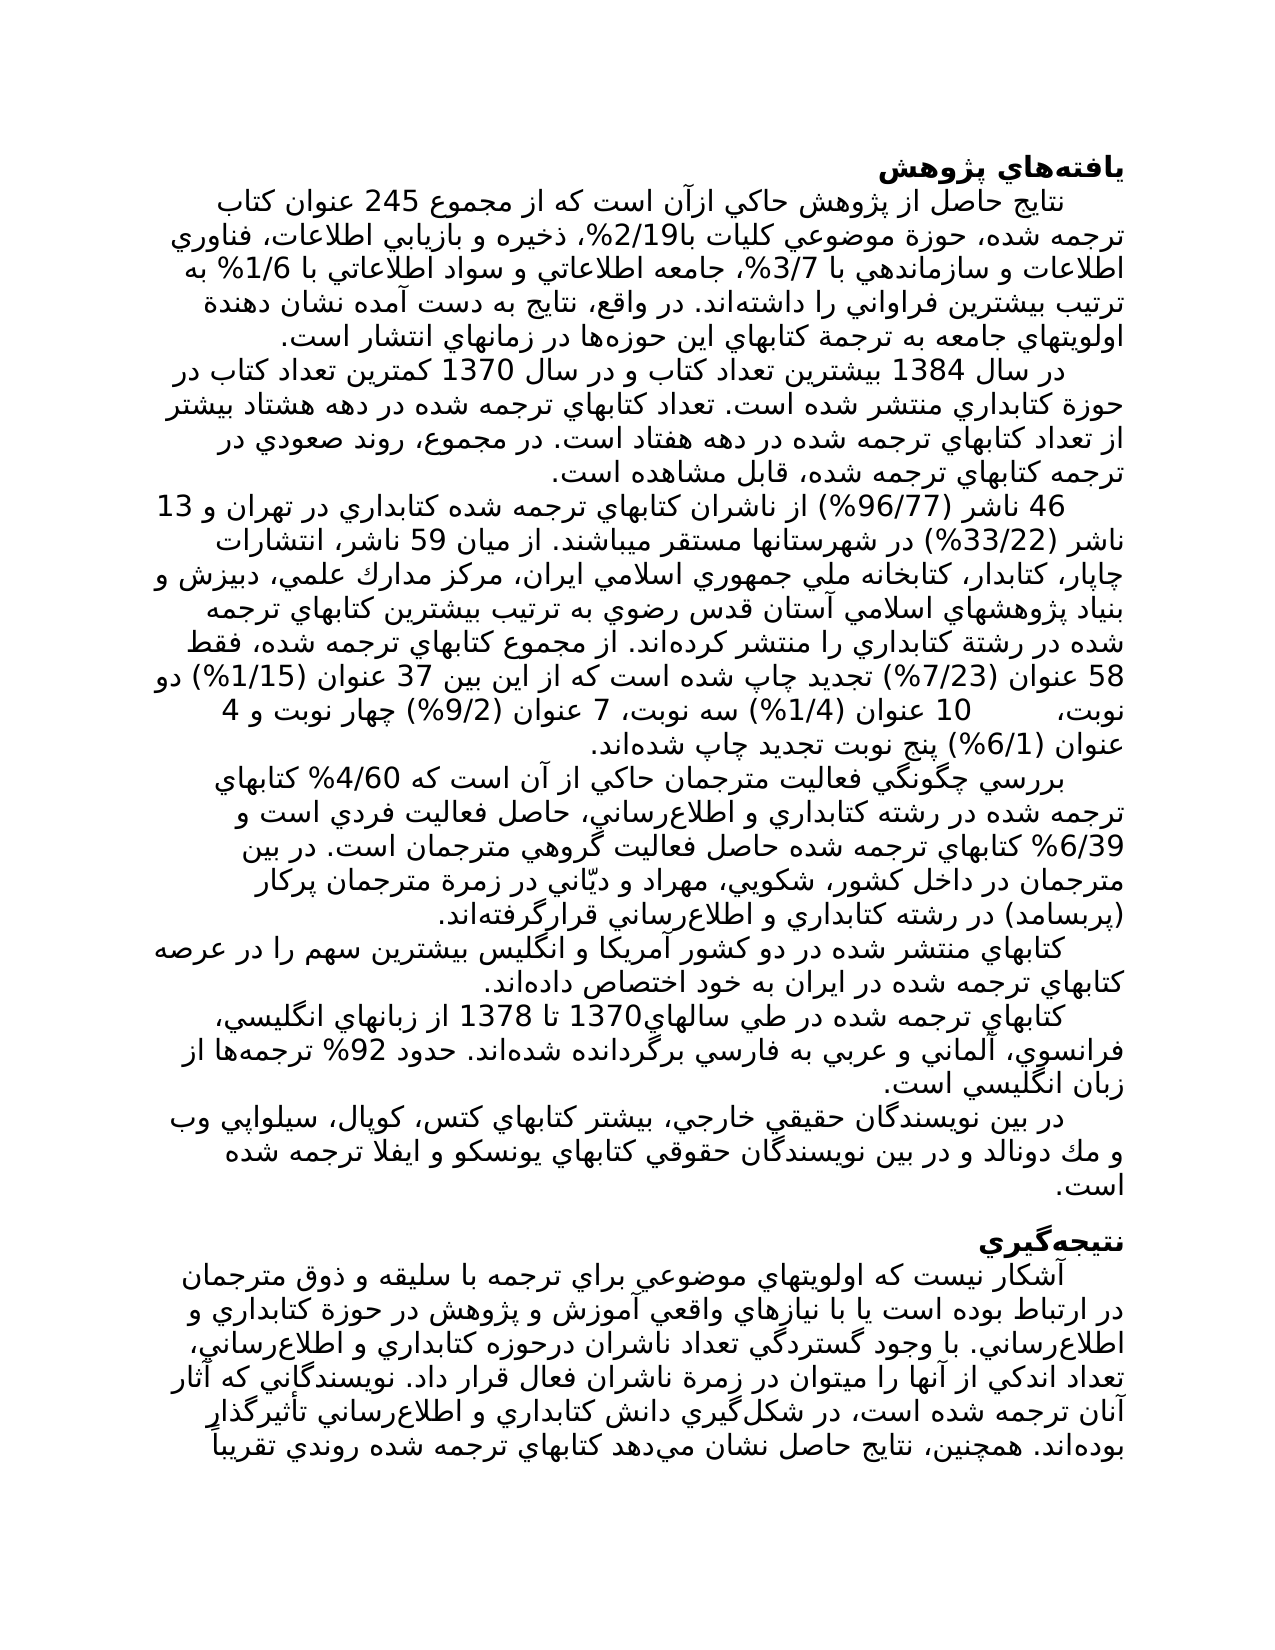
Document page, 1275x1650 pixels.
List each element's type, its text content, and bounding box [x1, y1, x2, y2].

text يافته‌هاي پژوهش [150, 150, 1125, 184]
text بررسي چگونگي فعاليت مترجمان حاكي از آن است كه 4/60% كتابهاي ترجمه شده در رشته كتابداري و اطلاع‌رساني، حاصل فعاليت فردي است و 6/39% كتابهاي ترجمه شده حاصل فعاليت گروهي مترجمان است. در بين مترجمان در داخل كشور، شكويي، مهراد و ديّاني در زمرة مترجمان پركار (پربسامد) در رشته كتابداري و اطلاع‌رساني قرارگرفته‌اند. [150, 761, 1125, 931]
text نتايج حاصل از پژوهش حاكي ازآن است كه از مجموع 245 عنوان كتاب ترجمه شده، حوزة موضوعي كليات با2/19%، ذخيره و بازيابي اطلاعات، فناوري اطلاعات و سازماندهي با 3/7%، جامعه اطلاعاتي و سواد اطلاعاتي با 1/6% به ترتيب بيشترين فراواني را داشته‌اند. در واقع، نتايج به دست آمده نشان دهندة اولويتهاي جامعه به ترجمة كتابهاي اين حوزه‌ها در زمانهاي انتشار است. [150, 184, 1125, 354]
text كتابهاي ترجمه شده در طي سالهاي1370 تا 1378 از زبانهاي انگليسي، فرانسوي، آلماني و عربي به فارسي برگردانده شده‌اند. حدود 92% ترجمه‌ها از زبان انگليسي است. [150, 999, 1125, 1101]
text در بين نويسندگان حقيقي خارجي، بيشتر كتابهاي كتس، كوپال، سيلواپي وب و مك دونالد و در بين نويسندگان حقوقي كتابهاي يونسكو و ايفلا ترجمه شده است. [150, 1101, 1125, 1203]
text كتابهاي منتشر شده در دو كشور آمريكا و انگليس بيشترين سهم را در عرصه كتابهاي ترجمه شده در ايران به خود اختصاص داده‌اند. [150, 931, 1125, 999]
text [150, 1258, 1125, 1462]
text نتيجه‌گيري [150, 1224, 1125, 1258]
text در سال 1384 بيشترين تعداد كتاب و در سال 1370 كمترين تعداد كتاب در حوزة كتابداري منتشر شده است. تعداد كتابهاي ترجمه شده در دهه هشتاد بيشتر از تعداد كتابهاي ترجمه شده در دهه هفتاد است. در مجموع، روند صعودي در ترجمه كتابهاي ترجمه شده، قابل مشاهده است. [150, 354, 1125, 489]
text 46 ناشر (96/77%) از ناشران كتابهاي ترجمه شده كتابداري در تهران و 13 ناشر (33/22%) در شهرستانها مستقر ميباشند. از ميان 59 ناشر، انتشارات چاپار، كتابدار، كتابخانه ملي جمهوري اسلامي ايران، مركز مدارك علمي، دبيزش و بنياد پژوهشهاي اسلامي آستان قدس رضوي به ترتيب بيشترين كتابهاي ترجمه شده در رشتة كتابداري را منتشر كرده‌اند. از مجموع كتابهاي ترجمه شده، فقط 58 عنوان (7/23%) تجديد چاپ شده است كه از اين بين 37 عنوان (1/15%) دو نوبت، 10 عنوان (1/4%) سه نوبت، 7 عنوان (9/2%) چهار نوبت و 4 عنوان (6/1%) پنج نوبت تجديد چاپ شده‌اند. [150, 489, 1125, 761]
